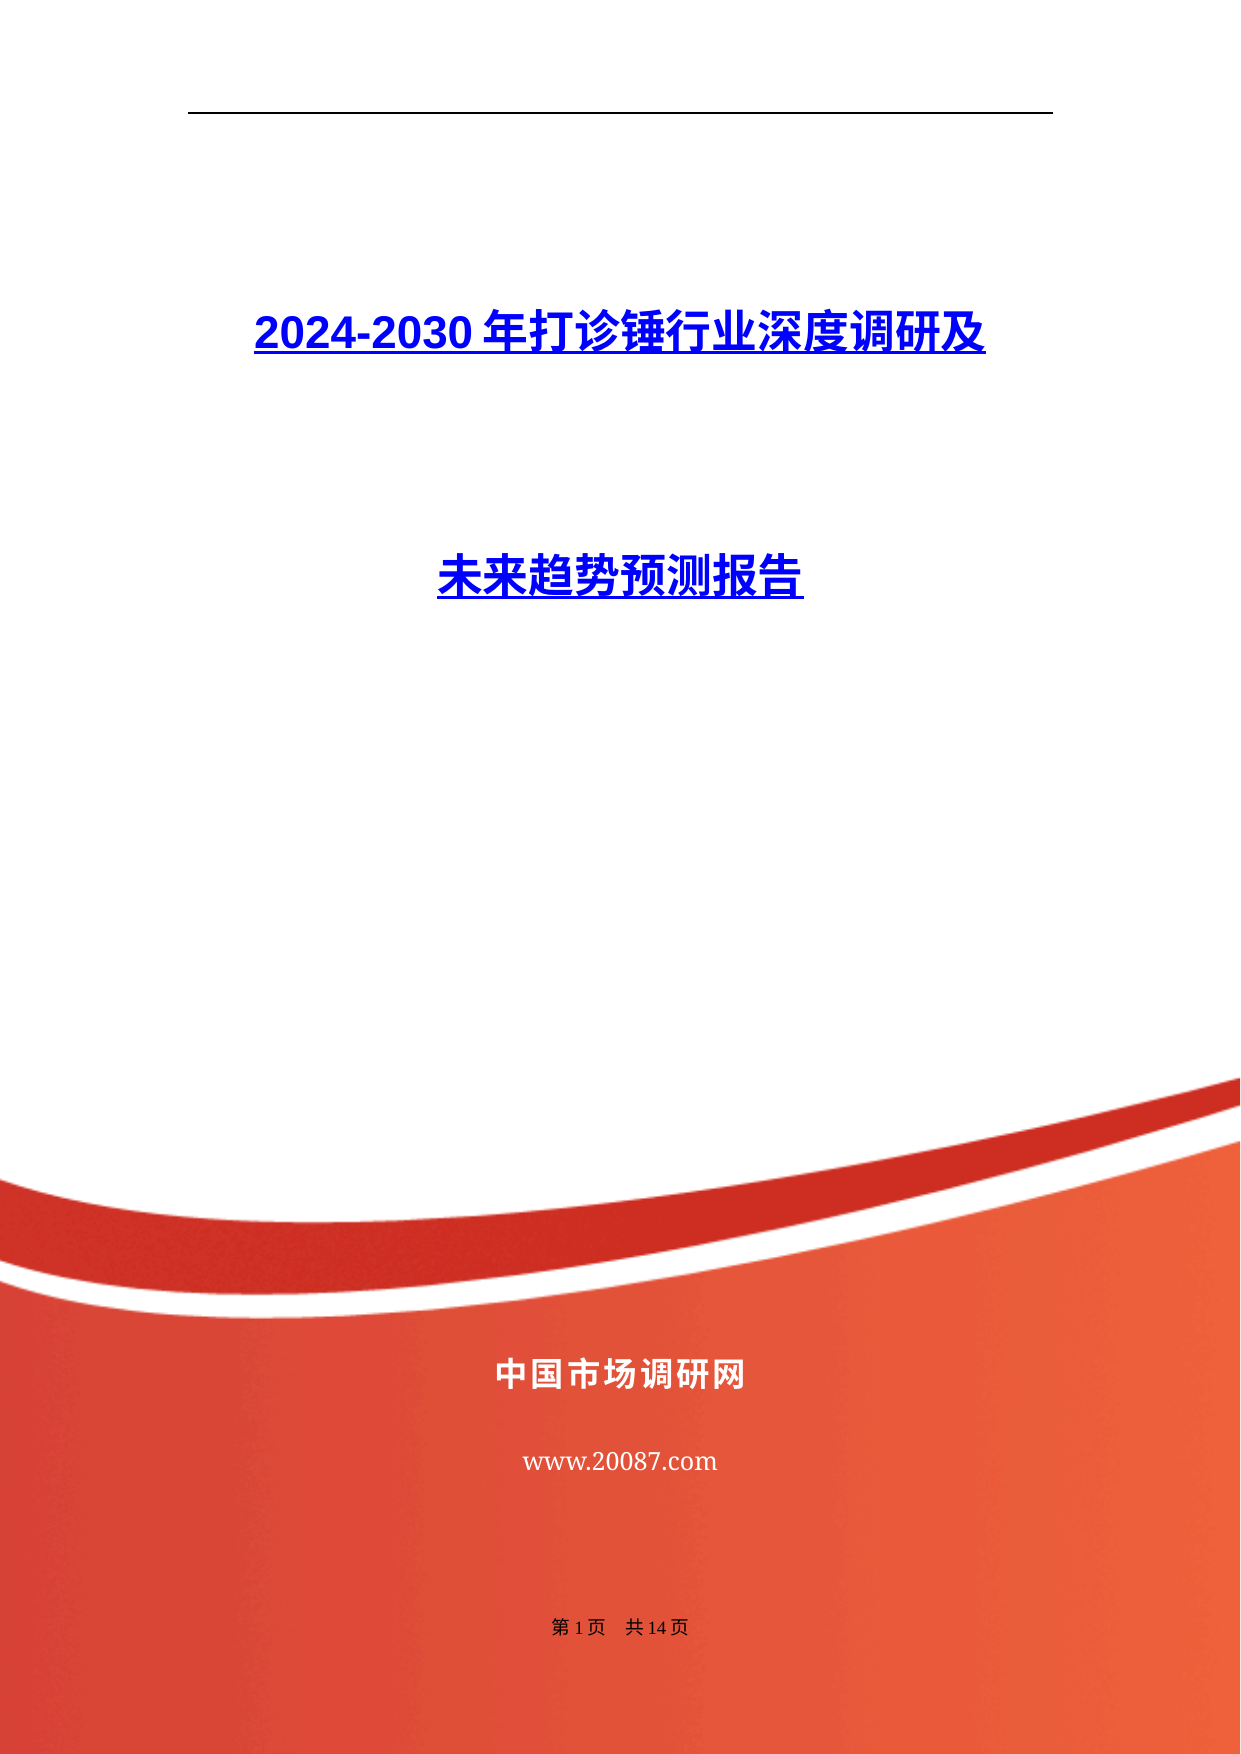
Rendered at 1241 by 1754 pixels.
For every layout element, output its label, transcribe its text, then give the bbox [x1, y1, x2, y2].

table_header 2024-2030年打诊锤行业深度调研及未来趋势预测报告 [188, 207, 1053, 773]
text www.20087.com [187, 1428, 1053, 1493]
subtitle 中国市场调研网 [187, 1339, 1053, 1404]
picture [0, 1006, 1241, 1754]
